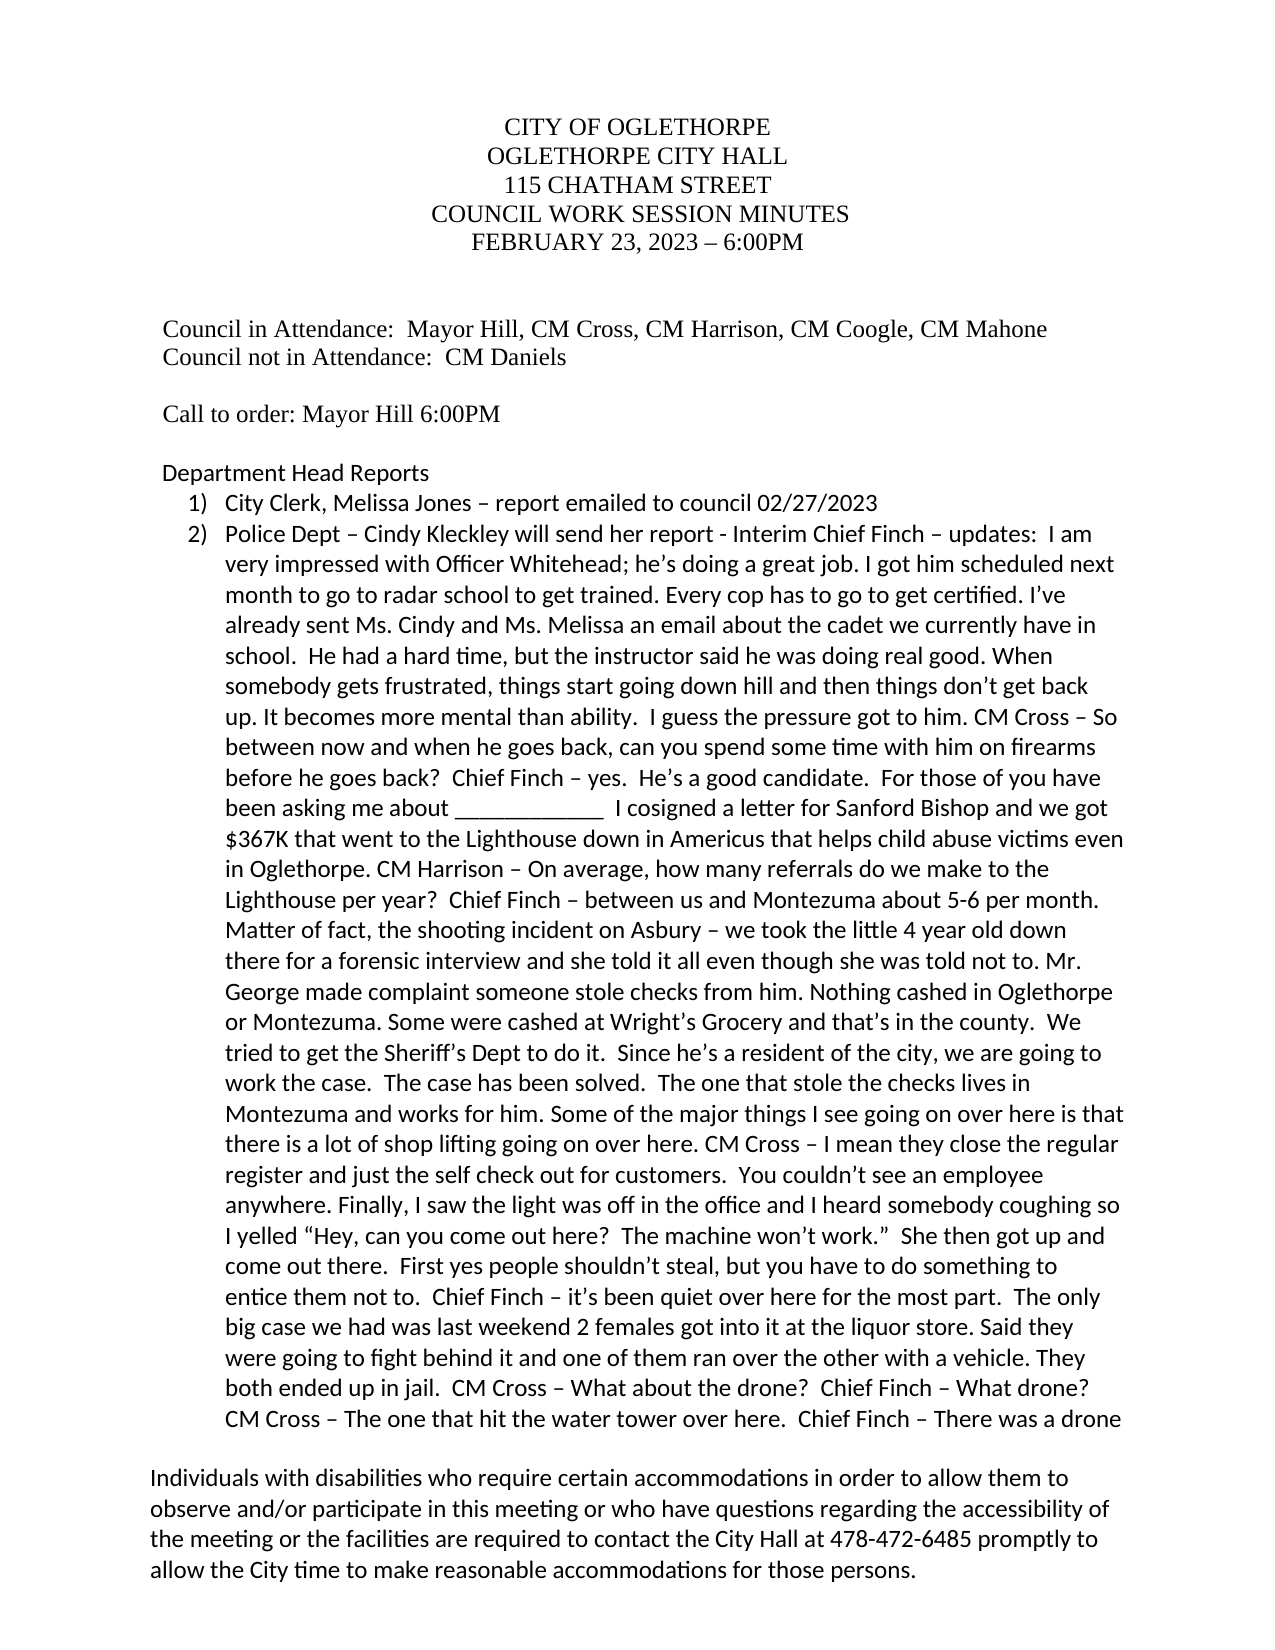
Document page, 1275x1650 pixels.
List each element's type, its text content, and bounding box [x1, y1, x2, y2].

text Call to order: Mayor Hill 6:00PM [150, 399, 1125, 428]
text COUNCIL WORK SESSION MINUTES [150, 199, 1125, 227]
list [187, 518, 1125, 1433]
text Department Head Reports [150, 457, 1125, 487]
text OGLETHORPE CITY HALL [150, 141, 1125, 170]
text FEBRUARY 23, 2023 – 6:00PM [150, 227, 1125, 256]
text 115 CHATHAM STREET [150, 170, 1125, 199]
text Council in Attendance: Mayor Hill, CM Cross, CM Harrison, CM Coogle, CM Mahone [150, 314, 1125, 342]
text Council not in Attendance: CM Daniels [150, 342, 1125, 371]
list City Clerk, Melissa Jones – report emailed to council 02/27/2023 [187, 487, 1125, 518]
text CITY OF OGLETHORPE [150, 112, 1125, 141]
